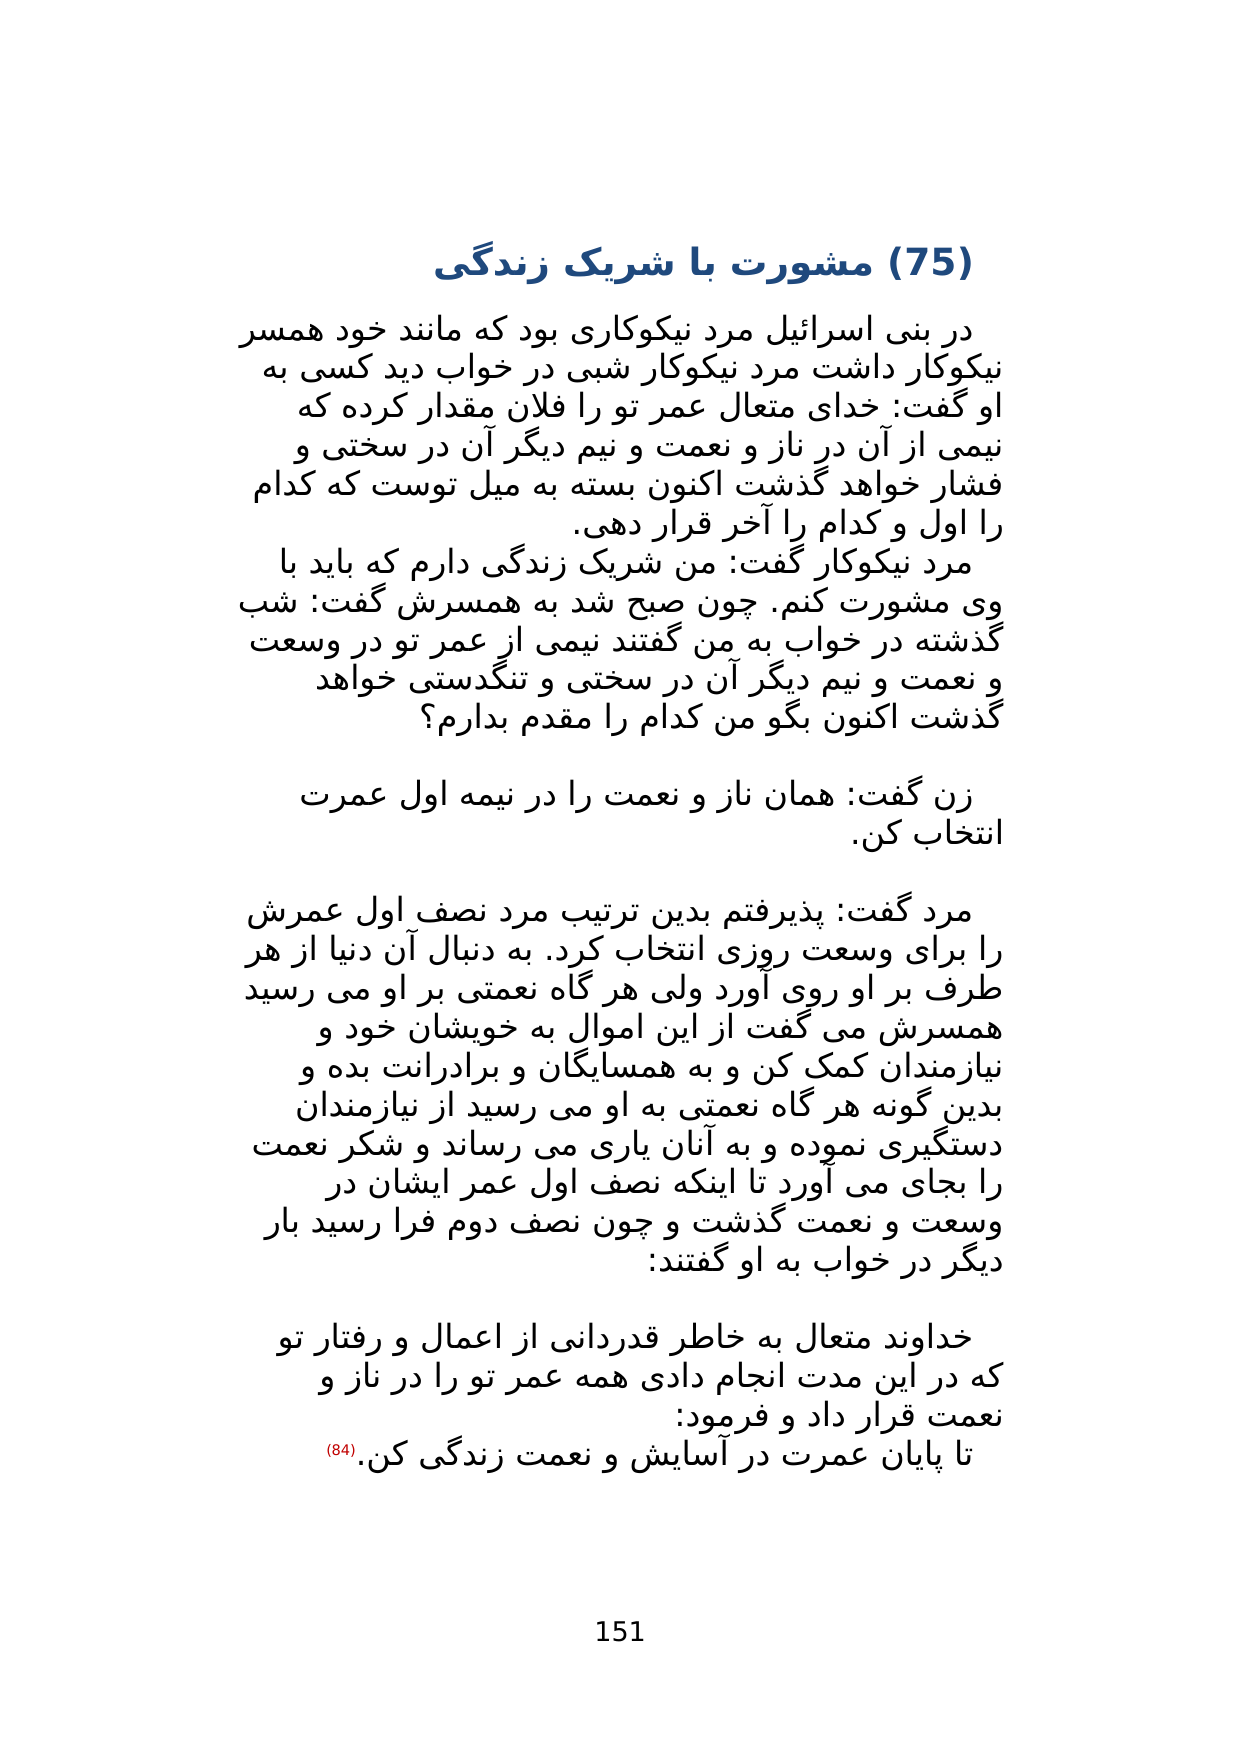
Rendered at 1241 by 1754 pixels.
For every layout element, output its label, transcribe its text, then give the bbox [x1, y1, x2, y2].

text در بنی اسرائیل مرد نیکوکاری بود که مانند خود همسر نیکوکار داشت مرد نیکوکار شبی در خواب دید کسی به او گفت: خدای متعال عمر تو را فلان مقدار کرده که نیمی از آن در ناز و نعمت و نیم دیگر آن در سختی و فشار خواهد گذشت اکنون بسته به میل توست که کدام را اول و کدام را آخر قرار دهی. [236, 309, 1004, 542]
text تا پایان عمرت در آسایش و نعمت زندگی کن.(84) [236, 1434, 1004, 1473]
text مرد گفت: پذیرفتم بدین ترتیب مرد نصف اول عمرش را برای وسعت روزی انتخاب کرد. به دنبال آن دنیا از هر طرف بر او روی آورد ولی هر گاه نعمتی بر او می رسید همسرش می گفت از این اموال به خویشان خود و نیازمندان کمک کن و به همسایگان و برادرانت بده و بدین گونه هر گاه نعمتی به او می رسید از نیازمندان دستگیری نموده و به آنان یاری می رساند و شکر نعمت را بجای می آورد تا اینکه نصف اول عمر ایشان در وسعت و نعمت گذشت و چون نصف دوم فرا رسید بار دیگر در خواب به او گفتند: [236, 891, 1004, 1279]
text زن گفت: همان ناز و نعمت را در نیمه اول عمرت انتخاب کن. [236, 775, 1004, 853]
text خداوند متعال به خاطر قدردانی از اعمال و رفتار تو که در این مدت انجام دادی همه عمر تو را در ناز و نعمت قرار داد و فرمود: [236, 1318, 1004, 1434]
text مرد نیکوکار گفت: من شریک زندگی دارم که باید با وی مشورت کنم. چون صبح شد به همسرش گفت: شب گذشته در خواب به من گفتند نیمی از عمر تو در وسعت و نعمت و نیم دیگر آن در سختی و تنگدستی خواهد گذشت اکنون بگو من کدام را مقدم بدارم؟ [236, 542, 1004, 737]
subtitle (75) مشورت با شریک زندگی [236, 241, 1004, 284]
